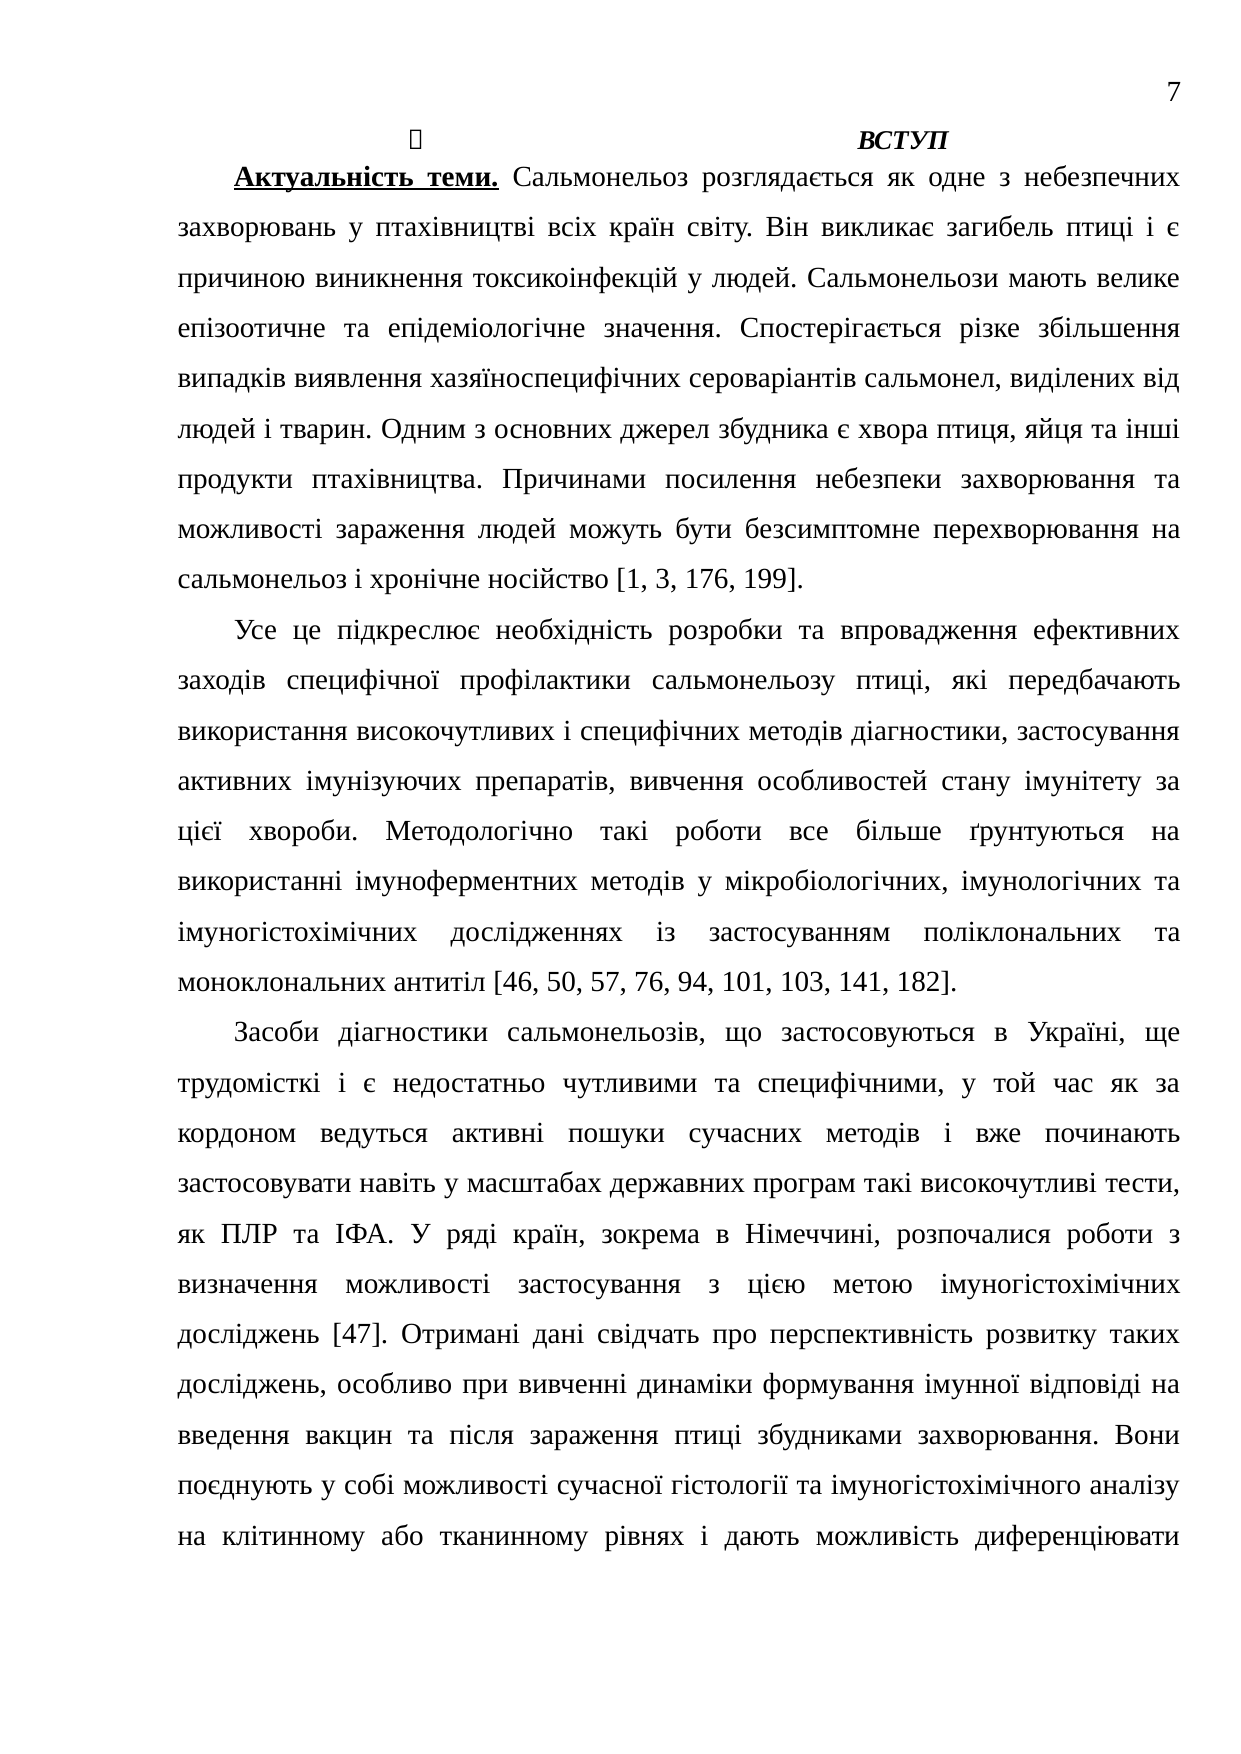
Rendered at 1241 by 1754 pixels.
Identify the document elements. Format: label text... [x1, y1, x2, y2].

text Актуальність теми. Сальмонельоз розглядається як одне з небезпечних захворювань у птахівництві всіх країн світу. Він викликає загибель птиці і є причиною виникнення токсикоінфекцій у людей. Сальмонельози мають велике епізоотичне та епідеміологічне значення. Спостерігається різке збільшення випадків виявлення хазяїноспецифічних сероваріантів сальмонел, виділених від людей і тварин. Одним з основних джерел збудника є хвора птиця, яйця та інші продукти птахівництва. Причинами посилення небезпеки захворювання та можливості зараження людей можуть бути безсимптомне перехворювання на сальмонельоз і хронічне носійство [1, 3, 176, 199]. [177, 159, 1181, 595]
text Усе це підкреслює необхідність розробки та впровадження ефективних заходів специфічної профілактики сальмонельозу птиці, які передбачають використання високочутливих і специфічних методів діагностики, застосування активних імунізуючих препаратів, вивчення особливостей стану імунітету за цієї хвороби. Методологічно такі роботи все більше ґрунтуються на використанні імуноферментних методів у мікробіологічних, імунологічних та імуногістохімічних дослідженнях із застосуванням поліклональних та моноклональних антитіл [46, 50, 57, 76, 94, 101, 103, 141, 182]. [177, 612, 1181, 998]
subtitle ВСТУП [177, 120, 1181, 157]
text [177, 1014, 1181, 1551]
